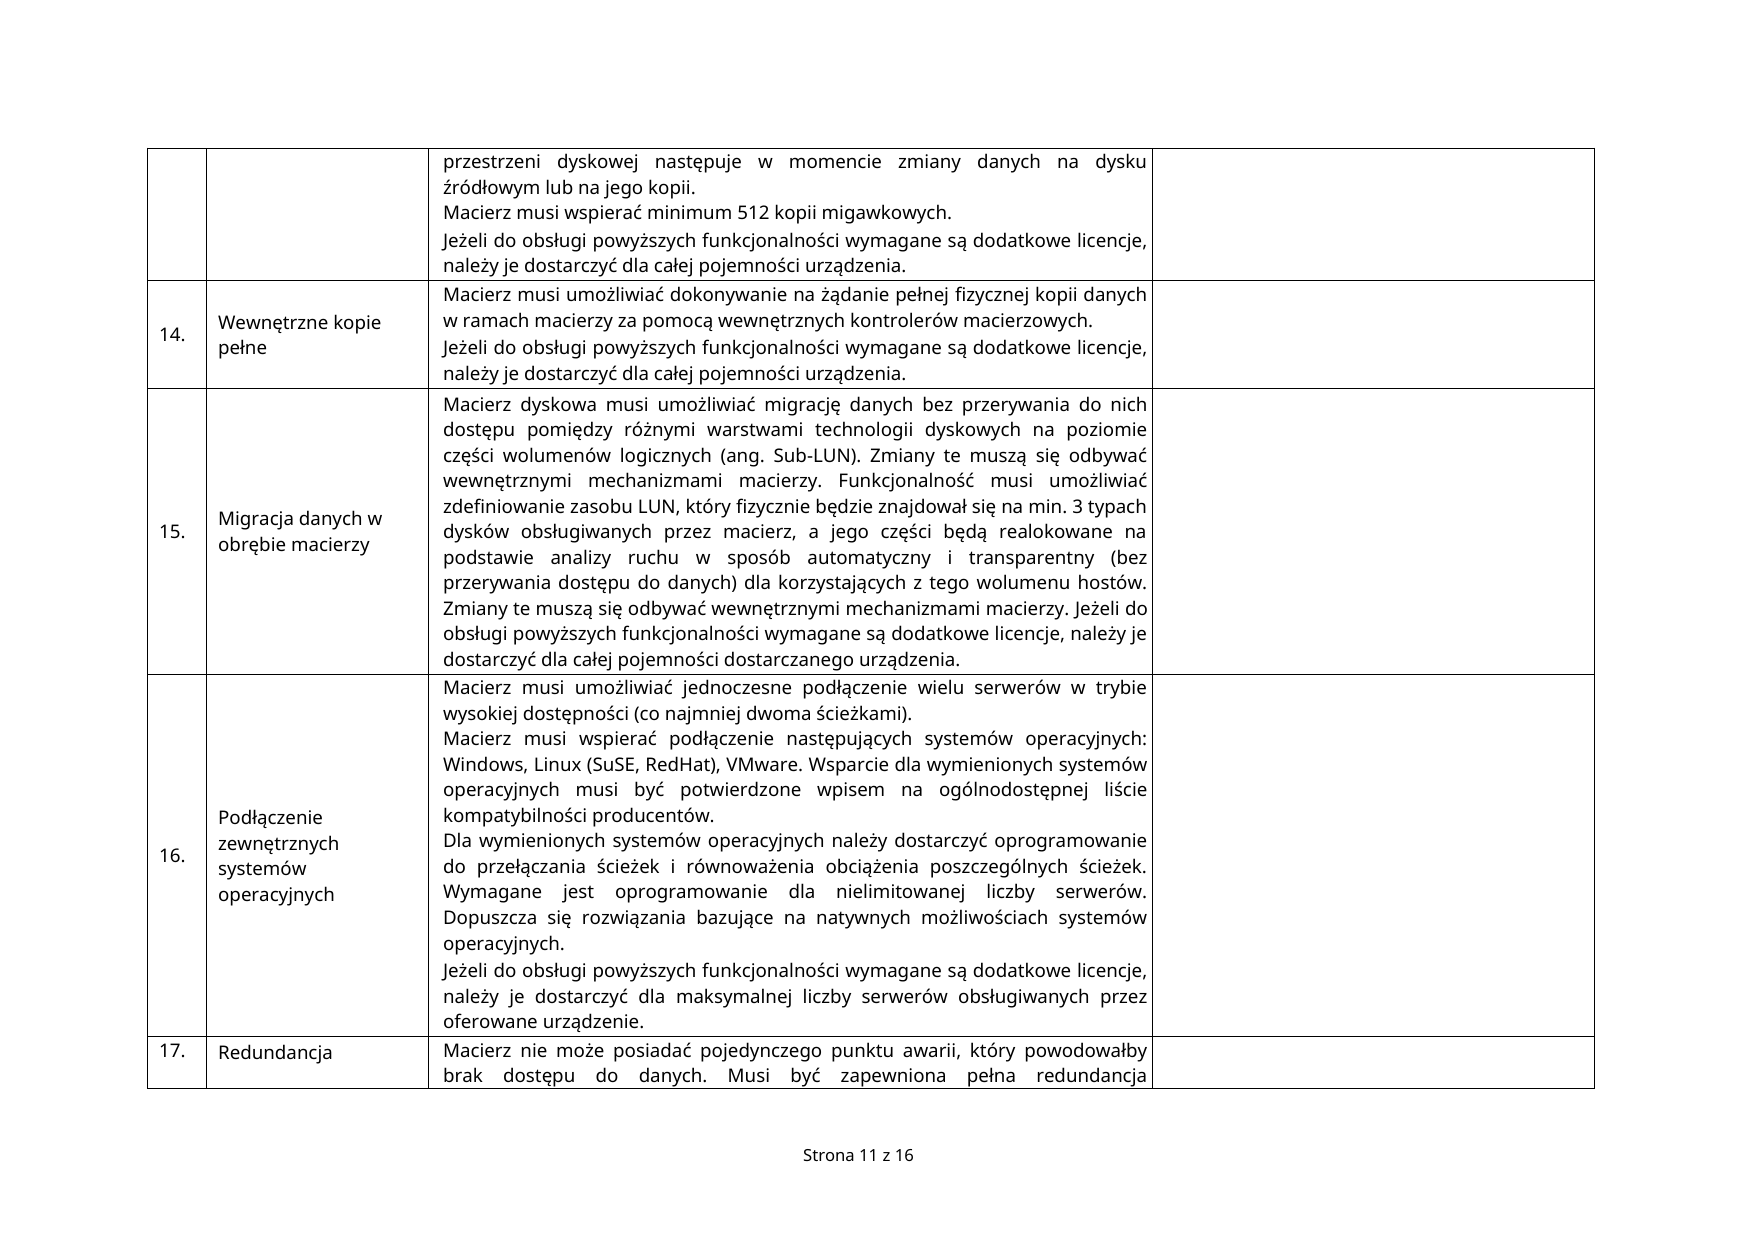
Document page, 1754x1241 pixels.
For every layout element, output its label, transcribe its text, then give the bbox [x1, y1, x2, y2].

table_cell [1153, 389, 1594, 674]
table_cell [429, 1037, 1152, 1088]
table_cell Macierz musi umożliwiać dokonywanie na żądanie pełnej fizycznej kopii danych w ramach macierzy za pomocą wewnętrznych kontrolerów macierzowych. Jeżeli do obsługi powyższych funkcjonalności wymagane są dodatkowe licencje, należy je dostarczyć dla całej pojemności urządzenia. [429, 281, 1152, 388]
table_cell [1153, 1037, 1594, 1088]
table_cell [207, 149, 428, 280]
table_cell Podłączenie zewnętrznych systemów operacyjnych [207, 675, 428, 1036]
table_cell Redundancja [207, 1037, 428, 1088]
table_cell [1153, 675, 1594, 1036]
table_cell [148, 1037, 206, 1088]
table_cell [148, 675, 206, 1036]
table_cell [148, 389, 206, 674]
table_cell Migracja danych w obrębie macierzy [207, 389, 428, 674]
table_cell [148, 281, 206, 388]
table_cell Macierz dyskowa musi umożliwiać migrację danych bez przerywania do nich dostępu pomiędzy różnymi warstwami technologii dyskowych na poziomie części wolumenów logicznych (ang. Sub-LUN). Zmiany te muszą się odbywać wewnętrznymi mechanizmami macierzy. Funkcjonalność musi umożliwiać zdefiniowanie zasobu LUN, który fizycznie będzie znajdował się na min. 3 typach dysków obsługiwanych przez macierz, a jego części będą realokowane na podstawie analizy ruchu w sposób automatyczny i transparentny (bez przerywania dostępu do danych) dla korzystających z tego wolumenu hostów. Zmiany te muszą się odbywać wewnętrznymi mechanizmami macierzy. Jeżeli do obsługi powyższych funkcjonalności wymagane są dodatkowe licencje, należy je dostarczyć dla całej pojemności dostarczanego urządzenia. [429, 389, 1152, 674]
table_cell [429, 149, 1152, 280]
table_cell [148, 149, 206, 280]
table_cell [1153, 281, 1594, 388]
table_cell [1153, 149, 1594, 280]
table_cell Macierz musi umożliwiać jednoczesne podłączenie wielu serwerów w trybie wysokiej dostępności (co najmniej dwoma ścieżkami). Macierz musi wspierać podłączenie następujących systemów operacyjnych: Windows, Linux (SuSE, RedHat), VMware. Wsparcie dla wymienionych systemów operacyjnych musi być potwierdzone wpisem na ogólnodostępnej liście kompatybilności producentów. Dla wymienionych systemów operacyjnych należy dostarczyć oprogramowanie do przełączania ścieżek i równoważenia obciążenia poszczególnych ścieżek. Wymagane jest oprogramowanie dla nielimitowanej liczby serwerów. Dopuszcza się rozwiązania bazujące na natywnych możliwościach systemów operacyjnych. Jeżeli do obsługi powyższych funkcjonalności wymagane są dodatkowe licencje, należy je dostarczyć dla maksymalnej liczby serwerów obsługiwanych przez oferowane urządzenie. [429, 675, 1152, 1036]
table_cell Wewnętrzne kopie pełne [207, 281, 428, 388]
